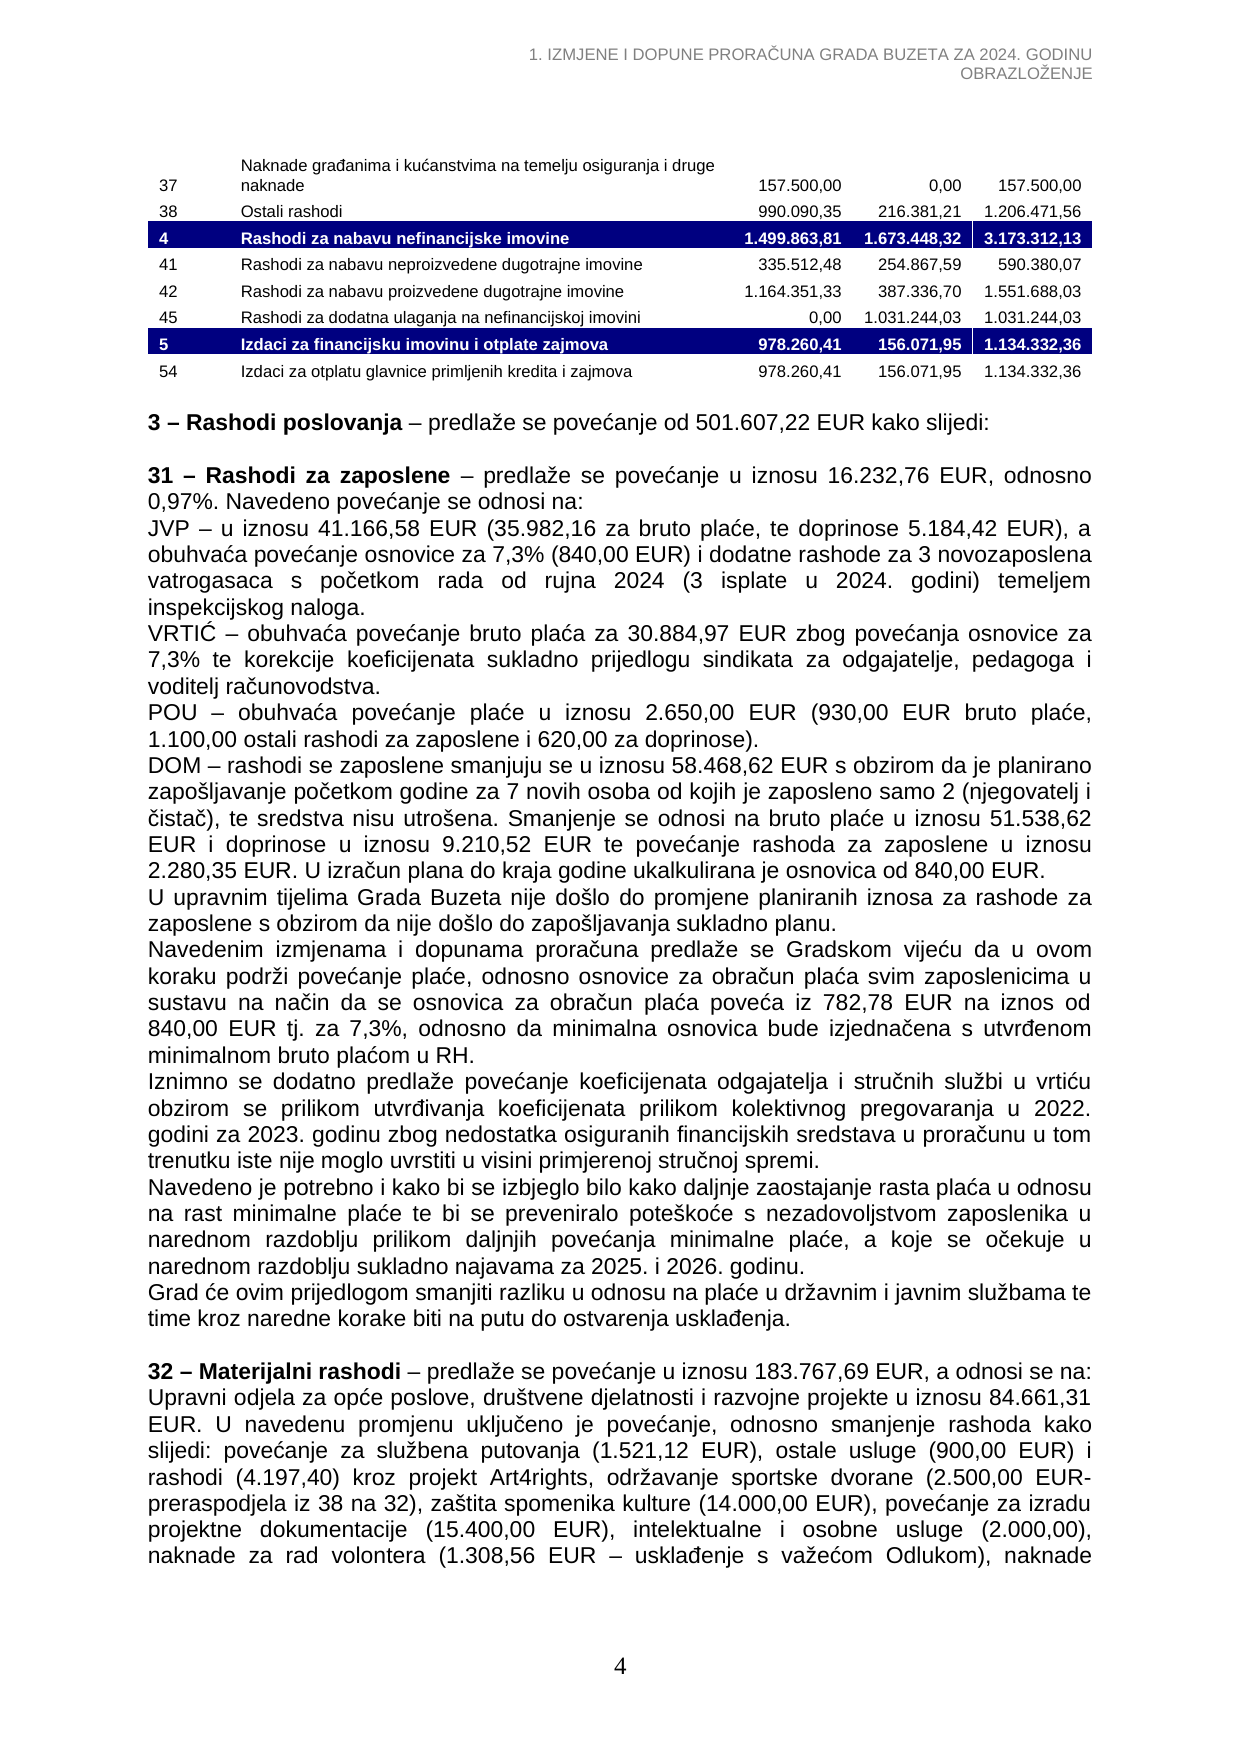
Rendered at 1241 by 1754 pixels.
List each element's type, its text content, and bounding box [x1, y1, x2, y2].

text POU – obuhvaća povećanje plaće u iznosu 2.650,00 EUR (930,00 EUR bruto plaće, 1.100,00 ostali rashodi za zaposlene i 620,00 za doprinose). [148, 699, 1092, 752]
table_cell 41 [148, 248, 229, 274]
table_cell 1.499.863,81 [731, 221, 853, 248]
table_cell 387.336,70 [853, 274, 972, 301]
table_cell Izdaci za financijsku imovinu i otplate zajmova [229, 328, 731, 354]
text Iznimno se dodatno predlaže povećanje koeficijenata odgajatelja i stručnih službi u vrtiću obzirom se prilikom utvrđivanja koeficijenata prilikom kolektivnog pregovaranja u 2022. godini za 2023. godinu zbog nedostatka osiguranih financijskih sredstava u proračunu u tom trenutku iste nije moglo uvrstiti u visini primjerenoj stručnoj spremi. [148, 1068, 1092, 1173]
table_cell 3.173.312,13 [973, 221, 1092, 248]
table_cell 157.500,00 [973, 148, 1092, 194]
table_cell 216.381,21 [853, 195, 972, 221]
table_cell 54 [148, 354, 229, 381]
table_cell 156.071,95 [853, 354, 972, 381]
table_cell 1.134.332,36 [973, 354, 1092, 381]
table_cell 38 [148, 195, 229, 221]
table_cell 156.071,95 [853, 328, 972, 354]
table_cell 1.031.244,03 [973, 301, 1092, 327]
table_cell 0,00 [853, 148, 972, 194]
text U upravnim tijelima Grada Buzeta nije došlo do promjene planiranih iznosa za rashode za zaposlene s obzirom da nije došlo do zapošljavanja sukladno planu. [148, 884, 1092, 936]
table_cell Naknade građanima i kućanstvima na temelju osiguranja i druge naknade [229, 148, 731, 194]
text Grad će ovim prijedlogom smanjiti razliku u odnosu na plaće u državnim i javnim službama te time kroz naredne korake biti na putu do ostvarenja usklađenja. [148, 1279, 1092, 1332]
table_cell 0,00 [731, 301, 853, 327]
table_cell 45 [148, 301, 229, 327]
table_cell 590.380,07 [973, 248, 1092, 274]
text Navedenim izmjenama i dopunama proračuna predlaže se Gradskom vijeću da u ovom koraku podrži povećanje plaće, odnosno osnovice za obračun plaća svim zaposlenicima u sustavu na način da se osnovica za obračun plaća poveća iz 782,78 EUR na iznos od 840,00 EUR tj. za 7,3%, odnosno da minimalna osnovica bude izjednačena s utvrđenom minimalnom bruto plaćom u RH. [148, 936, 1092, 1068]
table_cell 157.500,00 [731, 148, 853, 194]
table_cell 978.260,41 [731, 328, 853, 354]
table_cell 978.260,41 [731, 354, 853, 381]
text VRTIĆ – obuhvaća povećanje bruto plaća za 30.884,97 EUR zbog povećanja osnovice za 7,3% te korekcije koeficijenata sukladno prijedlogu sindikata za odgajatelje, pedagoga i voditelj računovodstva. [148, 620, 1092, 699]
table_cell 1.164.351,33 [731, 274, 853, 301]
table_cell 1.551.688,03 [973, 274, 1092, 301]
table_cell 1.673.448,32 [853, 221, 972, 248]
text 31 – Rashodi za zaposlene – predlaže se povećanje u iznosu 16.232,76 EUR, odnosno 0,97%. Navedeno povećanje se odnosi na: [148, 462, 1092, 515]
table_cell 42 [148, 274, 229, 301]
table_cell 1.134.332,36 [973, 328, 1092, 354]
table_cell Rashodi za nabavu neproizvedene dugotrajne imovine [229, 248, 731, 274]
table_cell 335.512,48 [731, 248, 853, 274]
text DOM – rashodi se zaposlene smanjuju se u iznosu 58.468,62 EUR s obzirom da je planirano zapošljavanje početkom godine za 7 novih osoba od kojih je zaposleno samo 2 (njegovatelj i čistač), te sredstva nisu utrošena. Smanjenje se odnosi na bruto plaće u iznosu 51.538,62 EUR i doprinose u iznosu 9.210,52 EUR te povećanje rashoda za zaposlene u iznosu 2.280,35 EUR. U izračun plana do kraja godine ukalkulirana je osnovica od 840,00 EUR. [148, 752, 1092, 884]
table_cell 37 [148, 148, 229, 194]
text Navedeno je potrebno i kako bi se izbjeglo bilo kako daljnje zaostajanje rasta plaća u odnosu na rast minimalne plaće te bi se preveniralo poteškoće s nezadovoljstvom zaposlenika u narednom razdoblju prilikom daljnjih povećanja minimalne plaće, a koje se očekuje u narednom razdoblju sukladno najavama za 2025. i 2026. godinu. [148, 1173, 1092, 1279]
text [148, 1358, 1092, 1569]
table_cell 254.867,59 [853, 248, 972, 274]
text JVP – u iznosu 41.166,58 EUR (35.982,16 za bruto plaće, te doprinose 5.184,42 EUR), a obuhvaća povećanje osnovice za 7,3% (840,00 EUR) i dodatne rashode za 3 novozaposlena vatrogasaca s početkom rada od rujna 2024 (3 isplate u 2024. godini) temeljem inspekcijskog naloga. [148, 515, 1092, 620]
table_cell Ostali rashodi [229, 195, 731, 221]
table_cell Rashodi za nabavu nefinancijske imovine [229, 221, 731, 248]
table_cell 1.206.471,56 [973, 195, 1092, 221]
text 3 – Rashodi poslovanja – predlaže se povećanje od 501.607,22 EUR kako slijedi: [148, 409, 1092, 436]
table_cell Rashodi za dodatna ulaganja na nefinancijskoj imovini [229, 301, 731, 327]
table_cell 5 [148, 328, 229, 354]
table_cell 990.090,35 [731, 195, 853, 221]
table_cell 1.031.244,03 [853, 301, 972, 327]
table_cell 4 [148, 221, 229, 248]
table_cell Izdaci za otplatu glavnice primljenih kredita i zajmova [229, 354, 731, 381]
table_cell Rashodi za nabavu proizvedene dugotrajne imovine [229, 274, 731, 301]
